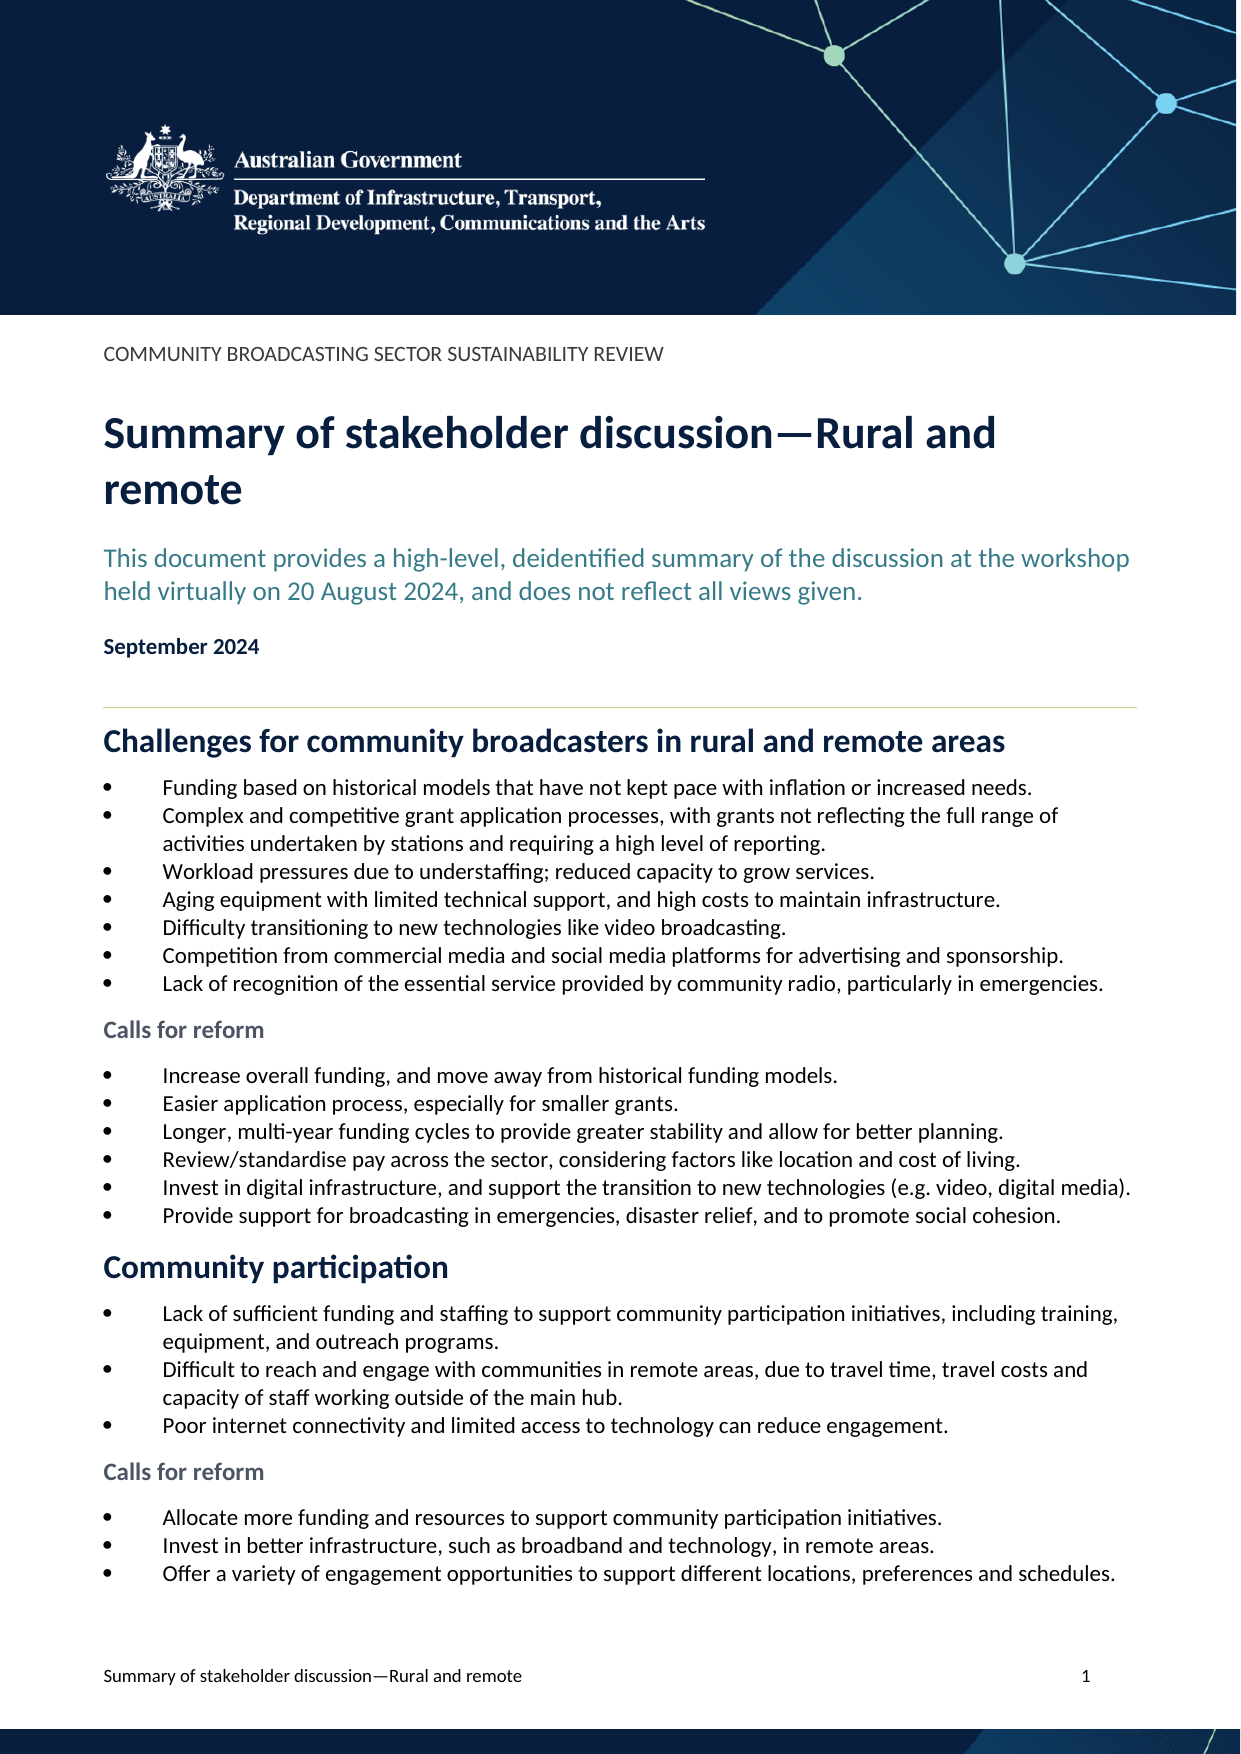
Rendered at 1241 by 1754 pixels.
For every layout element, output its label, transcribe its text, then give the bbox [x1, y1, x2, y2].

subtitle Challenges for community broadcasters in rural and remote areas [103, 720, 1137, 761]
list Workload pressures due to understaffing; reduced capacity to grow services. [103, 857, 1137, 886]
list Aging equipment with limited technical support, and high costs to maintain infrastructure. [103, 886, 1137, 913]
subtitle Summary of stakeholder discussion—Rural and remote [103, 404, 1137, 516]
list Lack of recognition of the essential service provided by community radio, particularly in emergencies. [103, 969, 1137, 998]
picture [0, 0, 1237, 315]
list Invest in digital infrastructure, and support the transition to new technologies (e.g. video, digital media). [103, 1173, 1137, 1202]
picture [0, 1729, 1241, 1754]
list Longer, multi-year funding cycles to provide greater stability and allow for better planning. [103, 1117, 1137, 1146]
subtitle Community participation [103, 1246, 1137, 1287]
list Funding based on historical models that have not kept pace with inflation or increased needs. [103, 773, 1137, 801]
list Invest in better infrastructure, such as broadband and technology, in remote areas. [103, 1531, 1137, 1559]
text This document provides a high-level, deidentified summary of the discussion at the workshop held virtually on 20 August 2024, and does not reflect all views given. [103, 541, 1137, 607]
list Competition from commercial media and social media platforms for advertising and sponsorship. [103, 942, 1137, 969]
subtitle COMMUNITY BROADCASTING SECTOR SUSTAINABILITY REVIEW [103, 340, 1137, 366]
list Lack of sufficient funding and staffing to support community participation initiatives, including training, equipment, and outreach programs. [103, 1299, 1137, 1356]
list Increase overall funding, and move away from historical funding models. [103, 1061, 1137, 1089]
text September 2024 [103, 632, 1137, 660]
list Review/standardise pay across the sector, considering factors like location and cost of living. [103, 1146, 1137, 1173]
list Poor internet connectivity and limited access to technology can reduce engagement. [103, 1412, 1137, 1439]
list Allocate more funding and resources to support community participation initiatives. [103, 1503, 1137, 1531]
list Provide support for broadcasting in emergencies, disaster relief, and to promote social cohesion. [103, 1202, 1137, 1229]
list Easier application process, especially for smaller grants. [103, 1089, 1137, 1117]
list Offer a variety of engagement opportunities to support different locations, preferences and schedules. [103, 1559, 1137, 1587]
subtitle Calls for reform [103, 1456, 1137, 1487]
list Difficulty transitioning to new technologies like video broadcasting. [103, 913, 1137, 942]
list Complex and competitive grant application processes, with grants not reflecting the full range of activities undertaken by stations and requiring a high level of reporting. [103, 801, 1137, 857]
subtitle Calls for reform [103, 1014, 1137, 1045]
list Difficult to reach and engage with communities in remote areas, due to travel time, travel costs and capacity of staff working outside of the main hub. [103, 1356, 1137, 1412]
